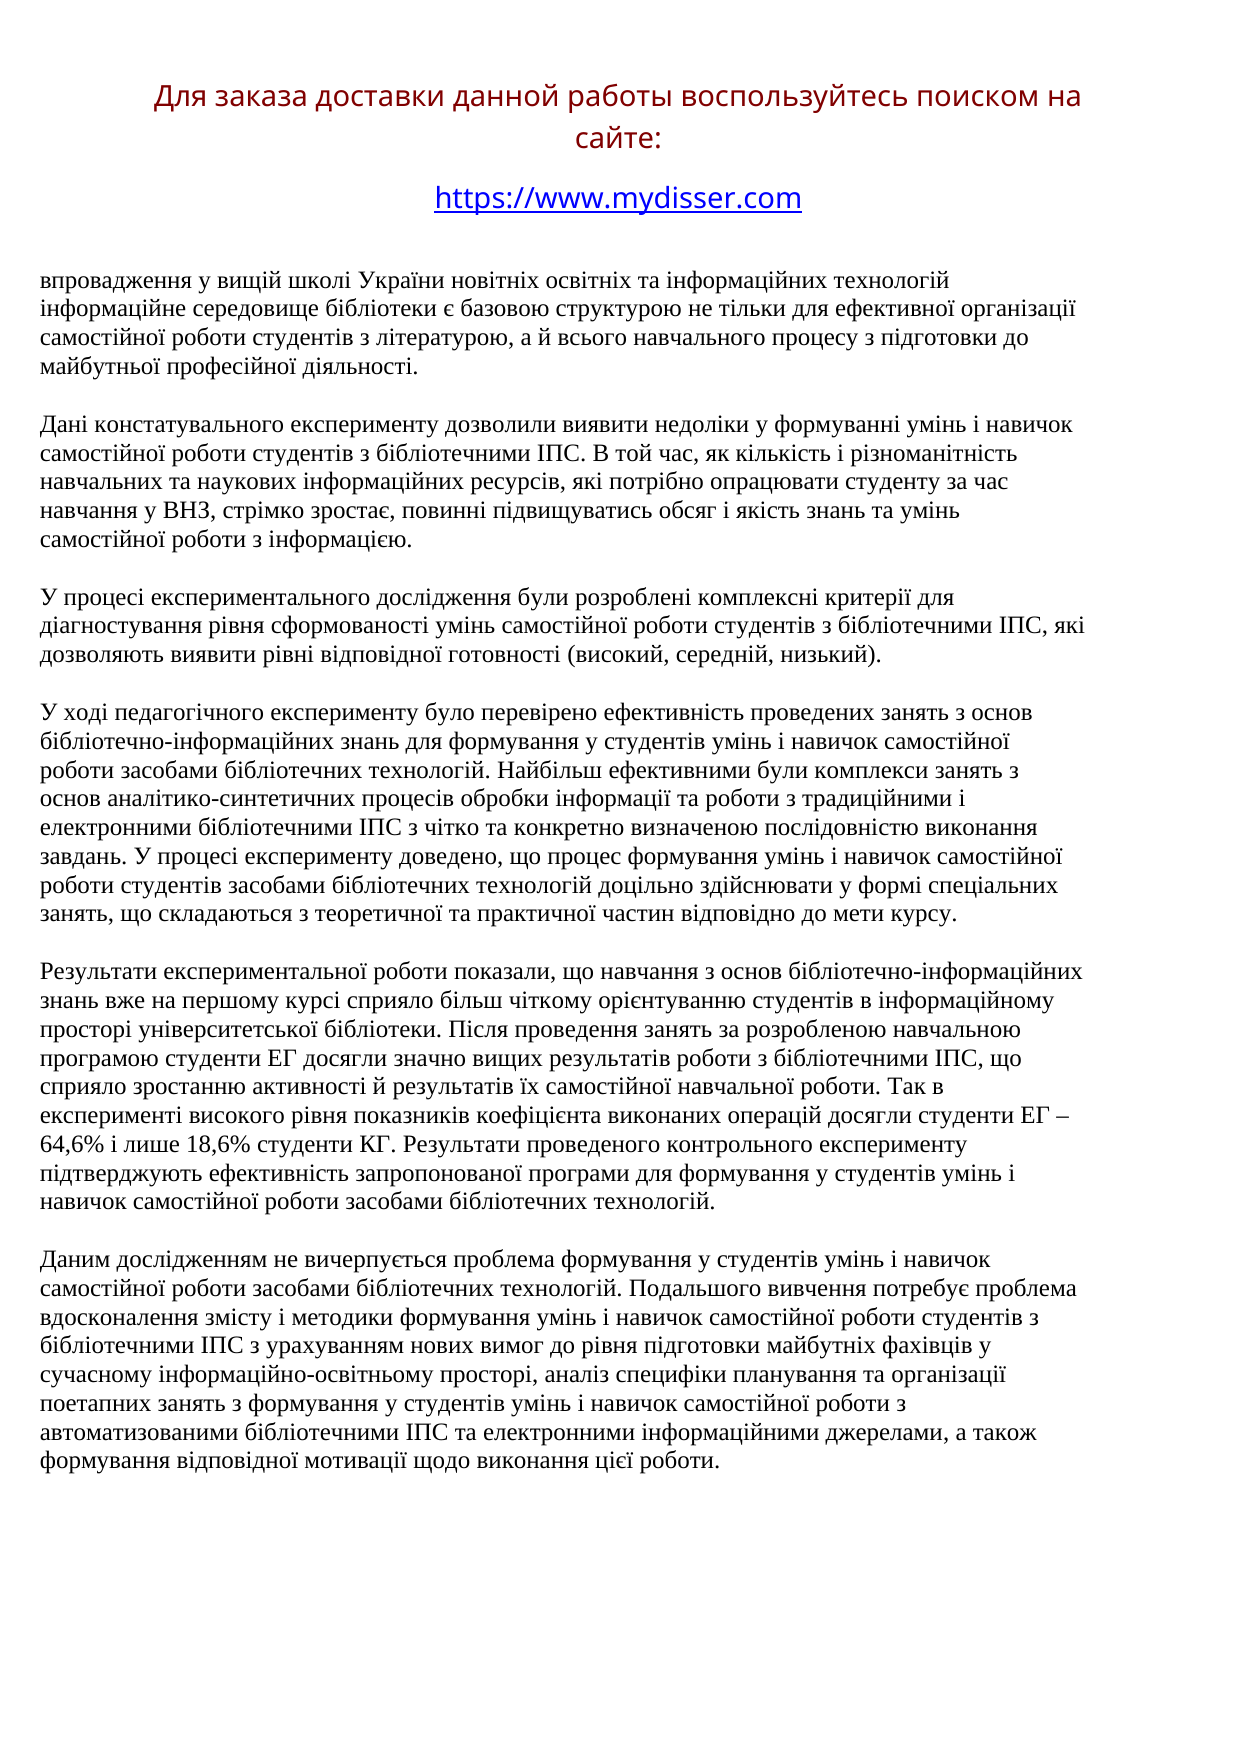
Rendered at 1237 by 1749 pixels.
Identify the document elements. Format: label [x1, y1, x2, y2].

table_cell [40, 236, 1086, 1474]
